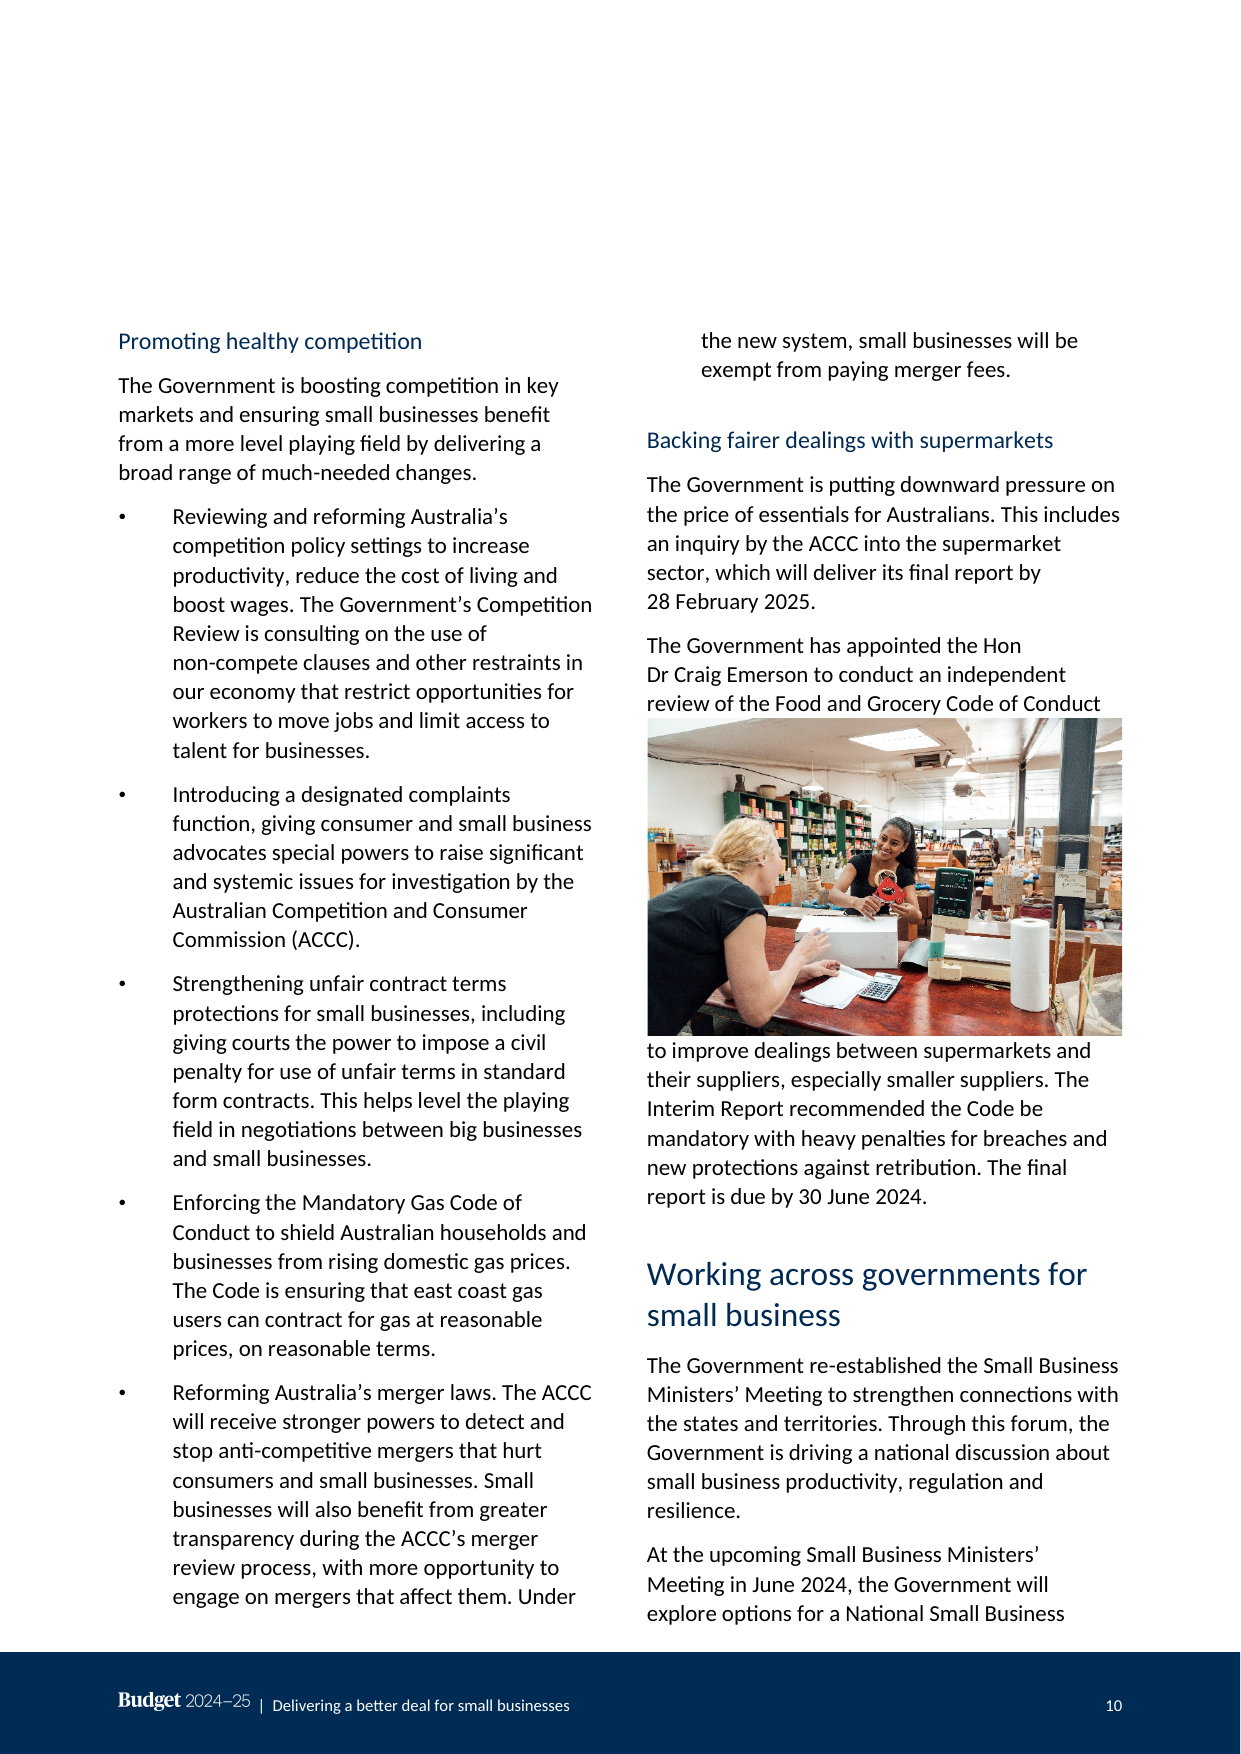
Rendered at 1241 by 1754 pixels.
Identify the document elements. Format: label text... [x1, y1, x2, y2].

text Reviewing and reforming Australia’s competition policy settings to increase productivity, reduce the cost of living and boost wages. The Government’s Competition Review is consulting on the use of non-compete clauses and other restraints in our economy that restrict opportunities for workers to move jobs and limit access to talent for businesses. [118, 501, 593, 764]
text The Government has appointed the Hon Dr Craig Emerson to conduct an independent review of the Food and Grocery Code of Conduct to improve dealings between supermarkets and their suppliers, especially smaller suppliers. The Interim Report recommended the Code be mandatory with heavy penalties for breaches and new protections against retribution. The final report is due by 30 June 2024. [647, 630, 1122, 718]
text Reforming Australia’s merger laws. The ACCC will receive stronger powers to detect and stop anti-competitive mergers that hurt consumers and small businesses. Small businesses will also benefit from greater transparency during the ACCC’s merger review process, with more opportunity to engage on mergers that affect them. Under the new system, small businesses will be exempt from paying merger fees. [647, 325, 1122, 383]
text Enforcing the Mandatory Gas Code of Conduct to shield Australian households and businesses from rising domestic gas prices. The Code is ensuring that east coast gas users can contract for gas at reasonable prices, on reasonable terms. [118, 1187, 593, 1362]
subtitle Backing fairer dealings with supermarkets [647, 424, 1122, 455]
text The Government re-established the Small Business Ministers’ Meeting to strengthen connections with the states and territories. Through this forum, the Government is driving a national discussion about small business productivity, regulation and resilience. [647, 1350, 1122, 1525]
text The Government has appointed the Hon Dr Craig Emerson to conduct an independent review of the Food and Grocery Code of Conduct to improve dealings between supermarkets and their suppliers, especially smaller suppliers. The Interim Report recommended the Code be mandatory with heavy penalties for breaches and new protections against retribution. The final report is due by 30 June 2024. [647, 1036, 1122, 1210]
text The Government is boosting competition in key markets and ensuring small businesses benefit from a more level playing field by delivering a broad range of much-needed changes. [118, 370, 593, 487]
picture [0, 1652, 1241, 1754]
text The Government is putting downward pressure on the price of essentials for Australians. This includes an inquiry by the ACCC into the supermarket sector, which will deliver its final report by 28 February 2025. [647, 469, 1122, 615]
text Reforming Australia’s merger laws. The ACCC will receive stronger powers to detect and stop anti-competitive mergers that hurt consumers and small businesses. Small businesses will also benefit from greater transparency during the ACCC’s merger review process, with more opportunity to engage on mergers that affect them. Under the new system, small businesses will be exempt from paying merger fees. [118, 1377, 593, 1611]
subtitle Promoting healthy competition [118, 325, 593, 355]
picture [647, 718, 1123, 1036]
subtitle Working across governments for small business [647, 1252, 1122, 1335]
text Strengthening unfair contract terms protections for small businesses, including giving courts the power to impose a civil penalty for use of unfair terms in standard form contracts. This helps level the playing field in negotiations between big businesses and small businesses. [118, 968, 593, 1173]
text Introducing a designated complaints function, giving consumer and small business advocates special powers to raise significant and systemic issues for investigation by the Australian Competition and Consumer Commission (ACCC). [118, 779, 593, 954]
